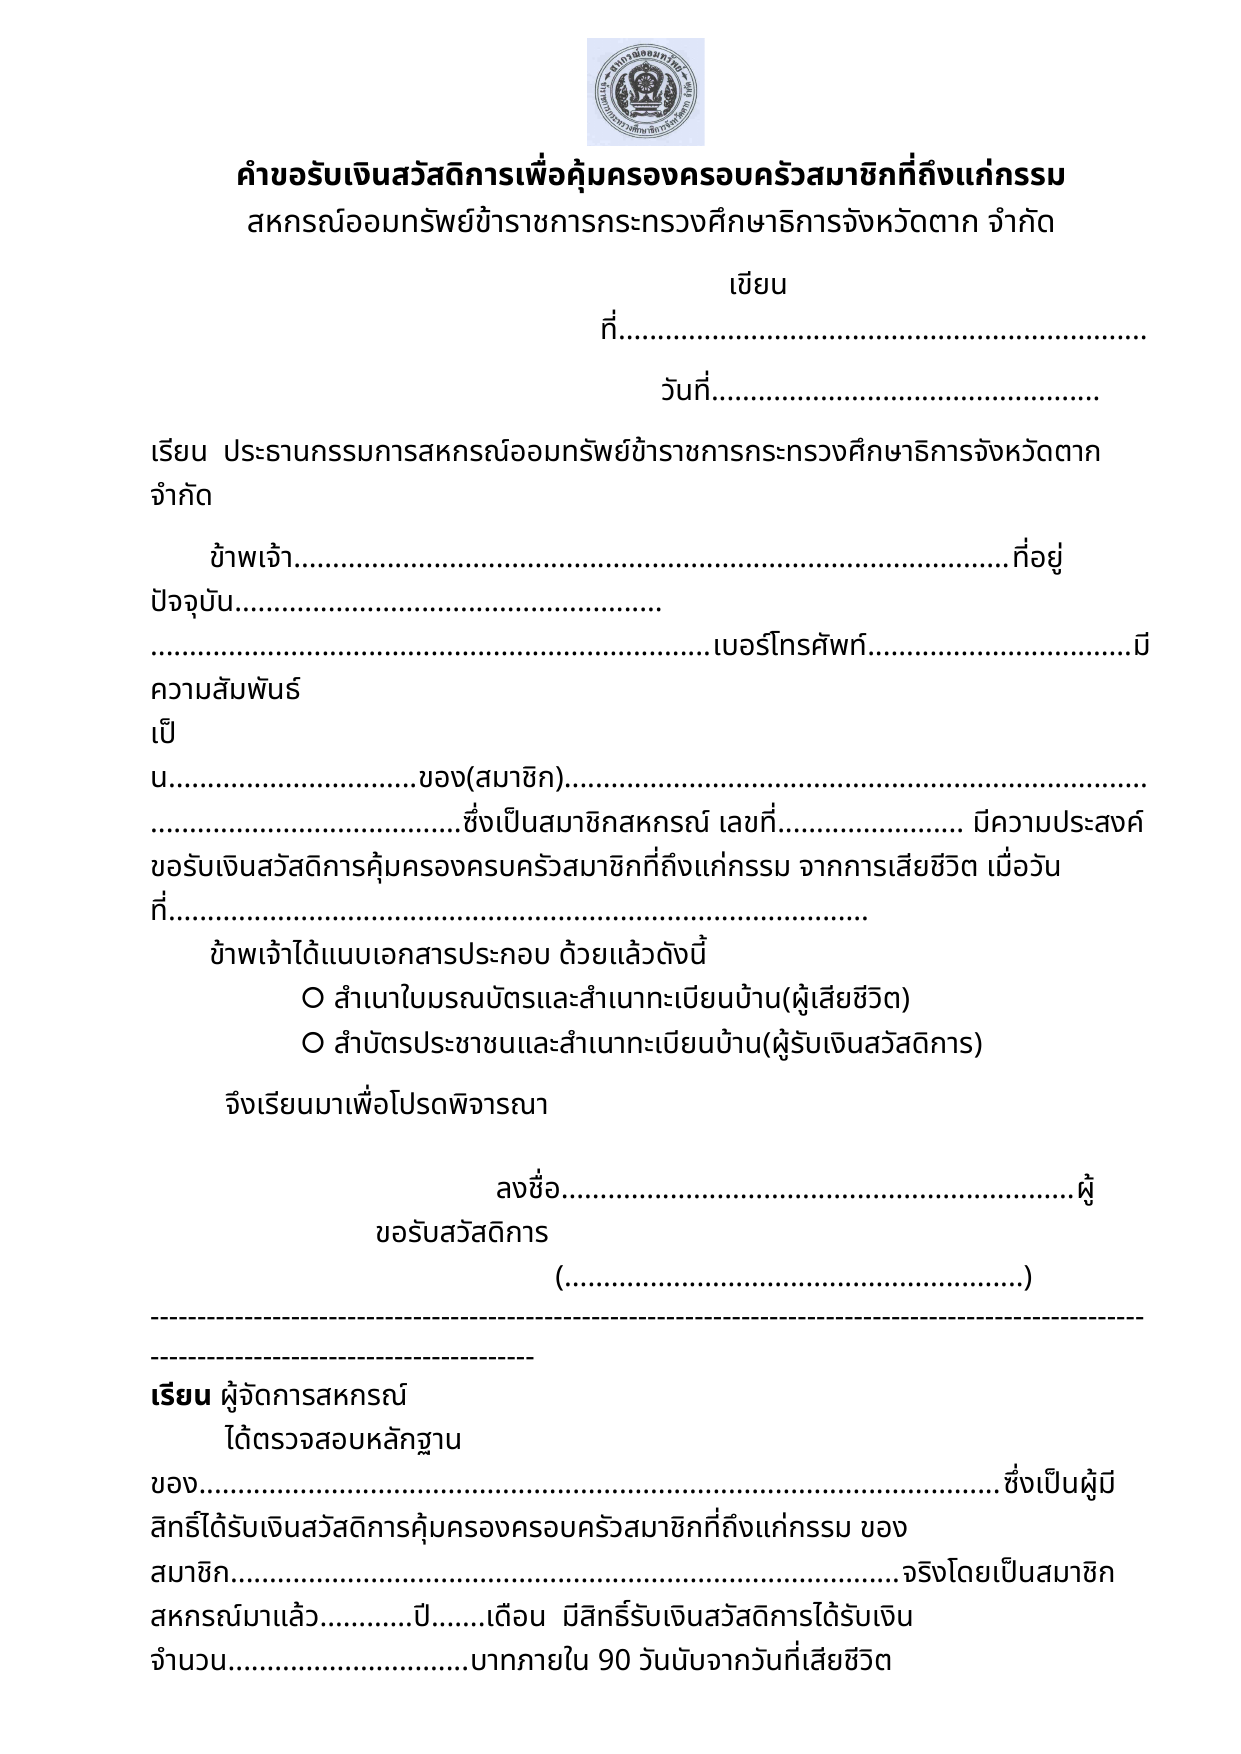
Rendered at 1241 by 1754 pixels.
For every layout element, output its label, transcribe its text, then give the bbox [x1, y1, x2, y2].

text เรียน ผู้จัดการสหกรณ์ [150, 1374, 1152, 1418]
text สำเนาใบมรณบัตรและสำเนาทะเบียนบ้าน(ผู้เสียชีวิต) [150, 978, 1152, 1022]
text สหกรณ์ออมทรัพย์ข้าราชการกระทรวงศึกษาธิการจังหวัดตาก จำกัด [150, 199, 1152, 247]
text จึงเรียนมาเพื่อโปรดพิจารณา [150, 1083, 1152, 1127]
text ลงชื่อ..................................................................ผู้ขอรับสวัสดิการ [375, 1167, 1152, 1255]
text เรียน ประธานกรรมการสหกรณ์ออมทรัพย์ข้าราชการกระทรวงศึกษาธิการจังหวัดตาก จำกัด [150, 431, 1152, 519]
text เขียนที่.................................................................... [600, 264, 1152, 352]
text (...........................................................) [450, 1255, 1152, 1295]
text สำบัตรประชาชนและสำเนาทะเบียนบ้าน(ผู้รับเงินสวัสดิการ) [150, 1022, 1152, 1066]
text ได้ตรวจสอบหลักฐานของ.......................................................................................................ซึ่งเป็นผู้มีสิทธิ์ได้รับเงินสวัสดิการคุ้มครองครอบครัวสมาชิกที่ถึงแก่กรรม ของสมาชิก......................................................................................จริงโดยเป็นสมาชิกสหกรณ์มาแล้ว............ปี.......เดือน มีสิทธิ์รับเงินสวัสดิการได้รับเงินจำนวน...............................บาทภายใน 90 วันนับจากวันที่เสียชีวิต [150, 1418, 1152, 1684]
picture [587, 38, 705, 146]
text คำขอรับเงินสวัสดิการเพื่อคุ้มครองครอบครัวสมาชิกที่ถึงแก่กรรม [150, 152, 1152, 199]
text ข้าพเจ้า............................................................................................ที่อยู่ปัจจุบัน....................................................... [150, 536, 1152, 624]
text วันที่.................................................. [525, 369, 1152, 413]
text ........................................................................เบอร์โทรศัพท์..................................มีความสัมพันธ์เป็น................................ของ(สมาชิก)...................................................................................................................ซึ่งเป็นสมาชิกสหกรณ์ เลขที่........................ มีความประสงค์ขอรับเงินสวัสดิการคุ้มครองครบครัวสมาชิกที่ถึงแก่กรรม จากการเสียชีวิต เมื่อวันที่.......................................................................................... [150, 624, 1152, 934]
text --------------------------------------------------------------------------------------------------------------------------------------------------- [150, 1295, 1152, 1374]
text ข้าพเจ้าได้แนบเอกสารประกอบ ด้วยแล้วดังนี้ [150, 934, 1152, 978]
